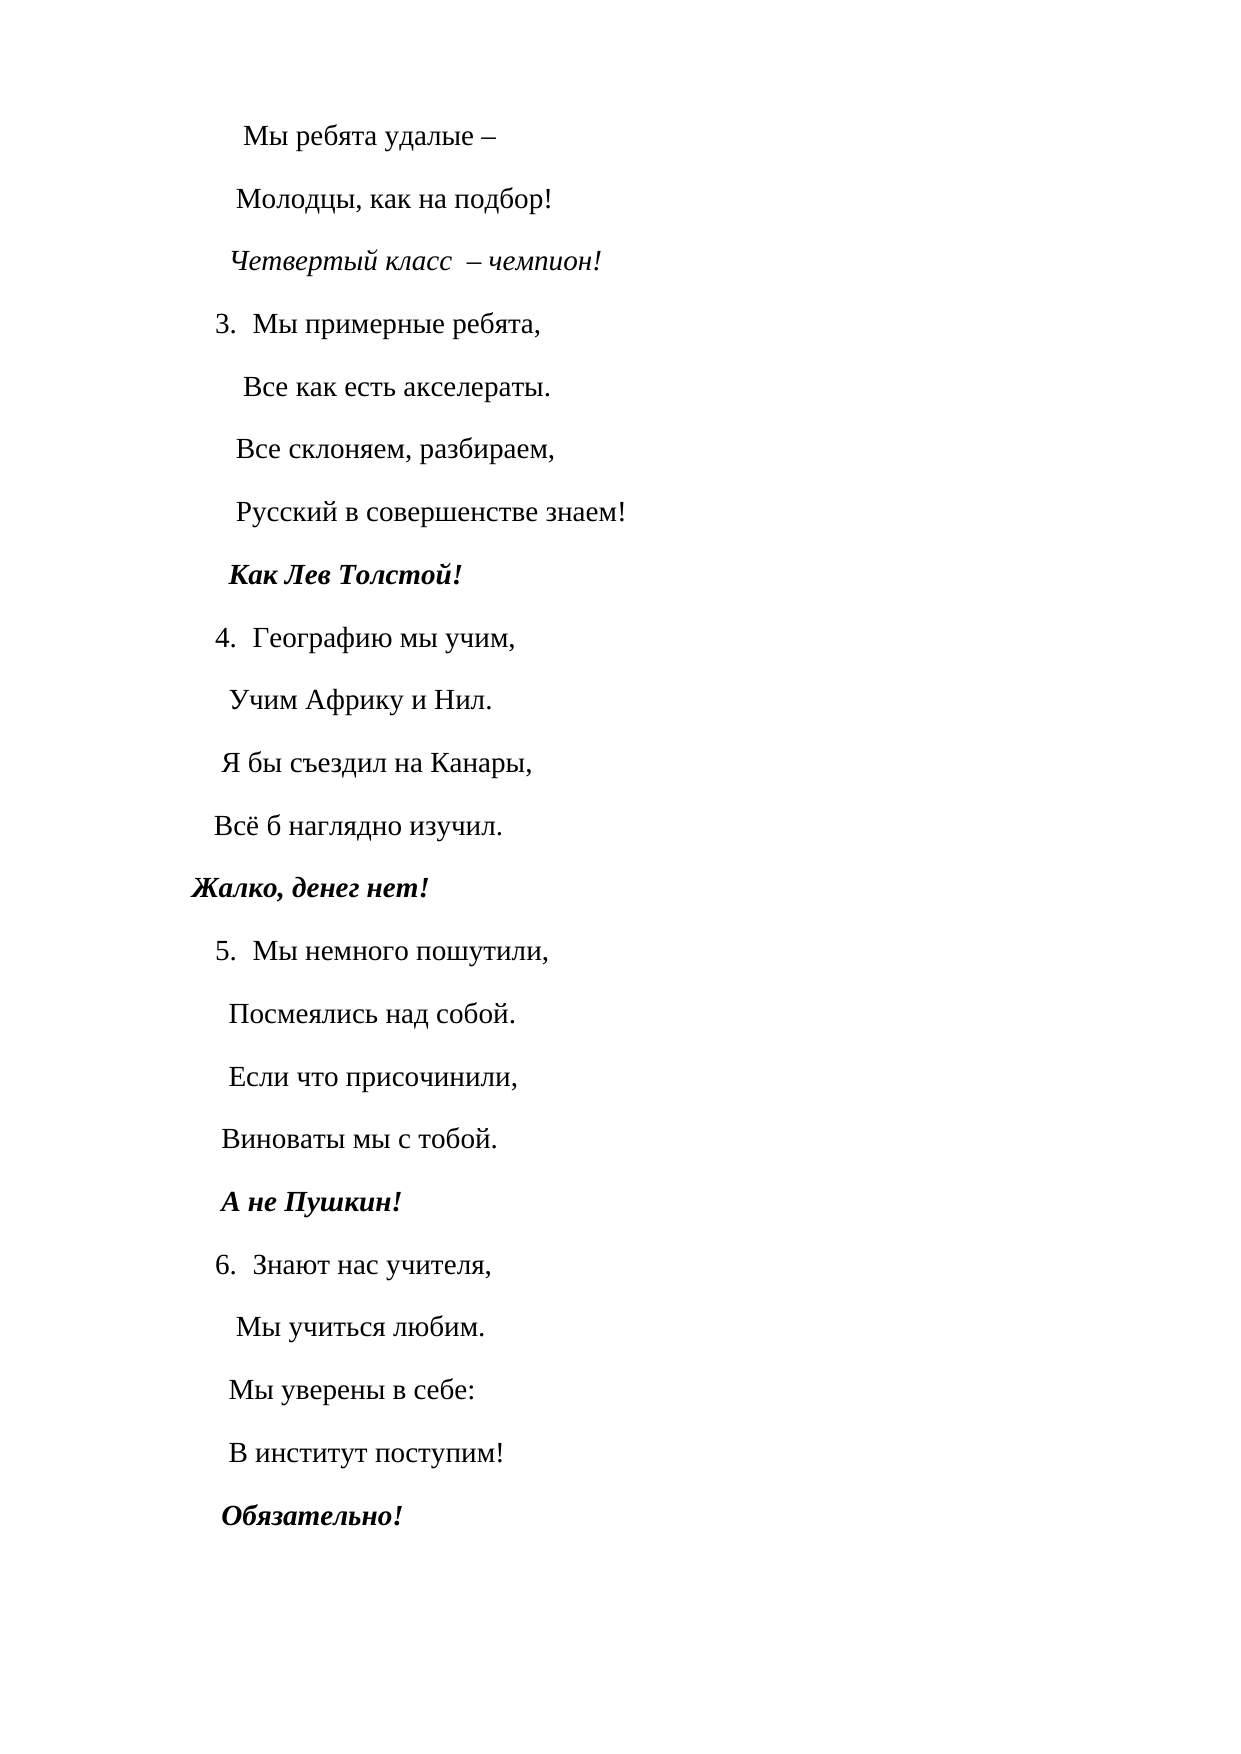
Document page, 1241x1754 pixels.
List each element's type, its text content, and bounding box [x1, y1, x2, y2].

text Учим Африку и Нил. [177, 682, 1152, 716]
text Как Лев Толстой! [177, 557, 1152, 591]
text Если что присочинили, [177, 1059, 1152, 1092]
text Я бы съездил на Канары, [177, 745, 1152, 779]
text В институт поступим! [177, 1435, 1152, 1468]
text Посмеялись над собой. [177, 996, 1152, 1029]
text Молодцы, как на подбор! [177, 181, 1152, 214]
text Всё б наглядно изучил. [177, 808, 1152, 841]
text Мы уверены в себе: [177, 1372, 1152, 1406]
text Все как есть акселераты. [177, 369, 1152, 402]
list Мы примерные ребята, [215, 306, 1152, 340]
text Мы учиться любим. [177, 1309, 1152, 1343]
text Русский в совершенстве знаем! [177, 494, 1152, 528]
text Все склоняем, разбираем, [177, 432, 1152, 465]
text Мы ребята удалые – [177, 118, 1152, 152]
list Мы немного пошутили, [215, 933, 1152, 967]
list Географию мы учим, [215, 620, 1152, 653]
text Виноваты мы с тобой. [177, 1121, 1152, 1155]
text Четвертый класс – чемпион! [177, 243, 1152, 277]
list Знают нас учителя, [215, 1247, 1152, 1280]
text Обязательно! [177, 1498, 1152, 1531]
text Жалко, денег нет! [177, 871, 1152, 904]
text А не Пушкин! [177, 1184, 1152, 1218]
